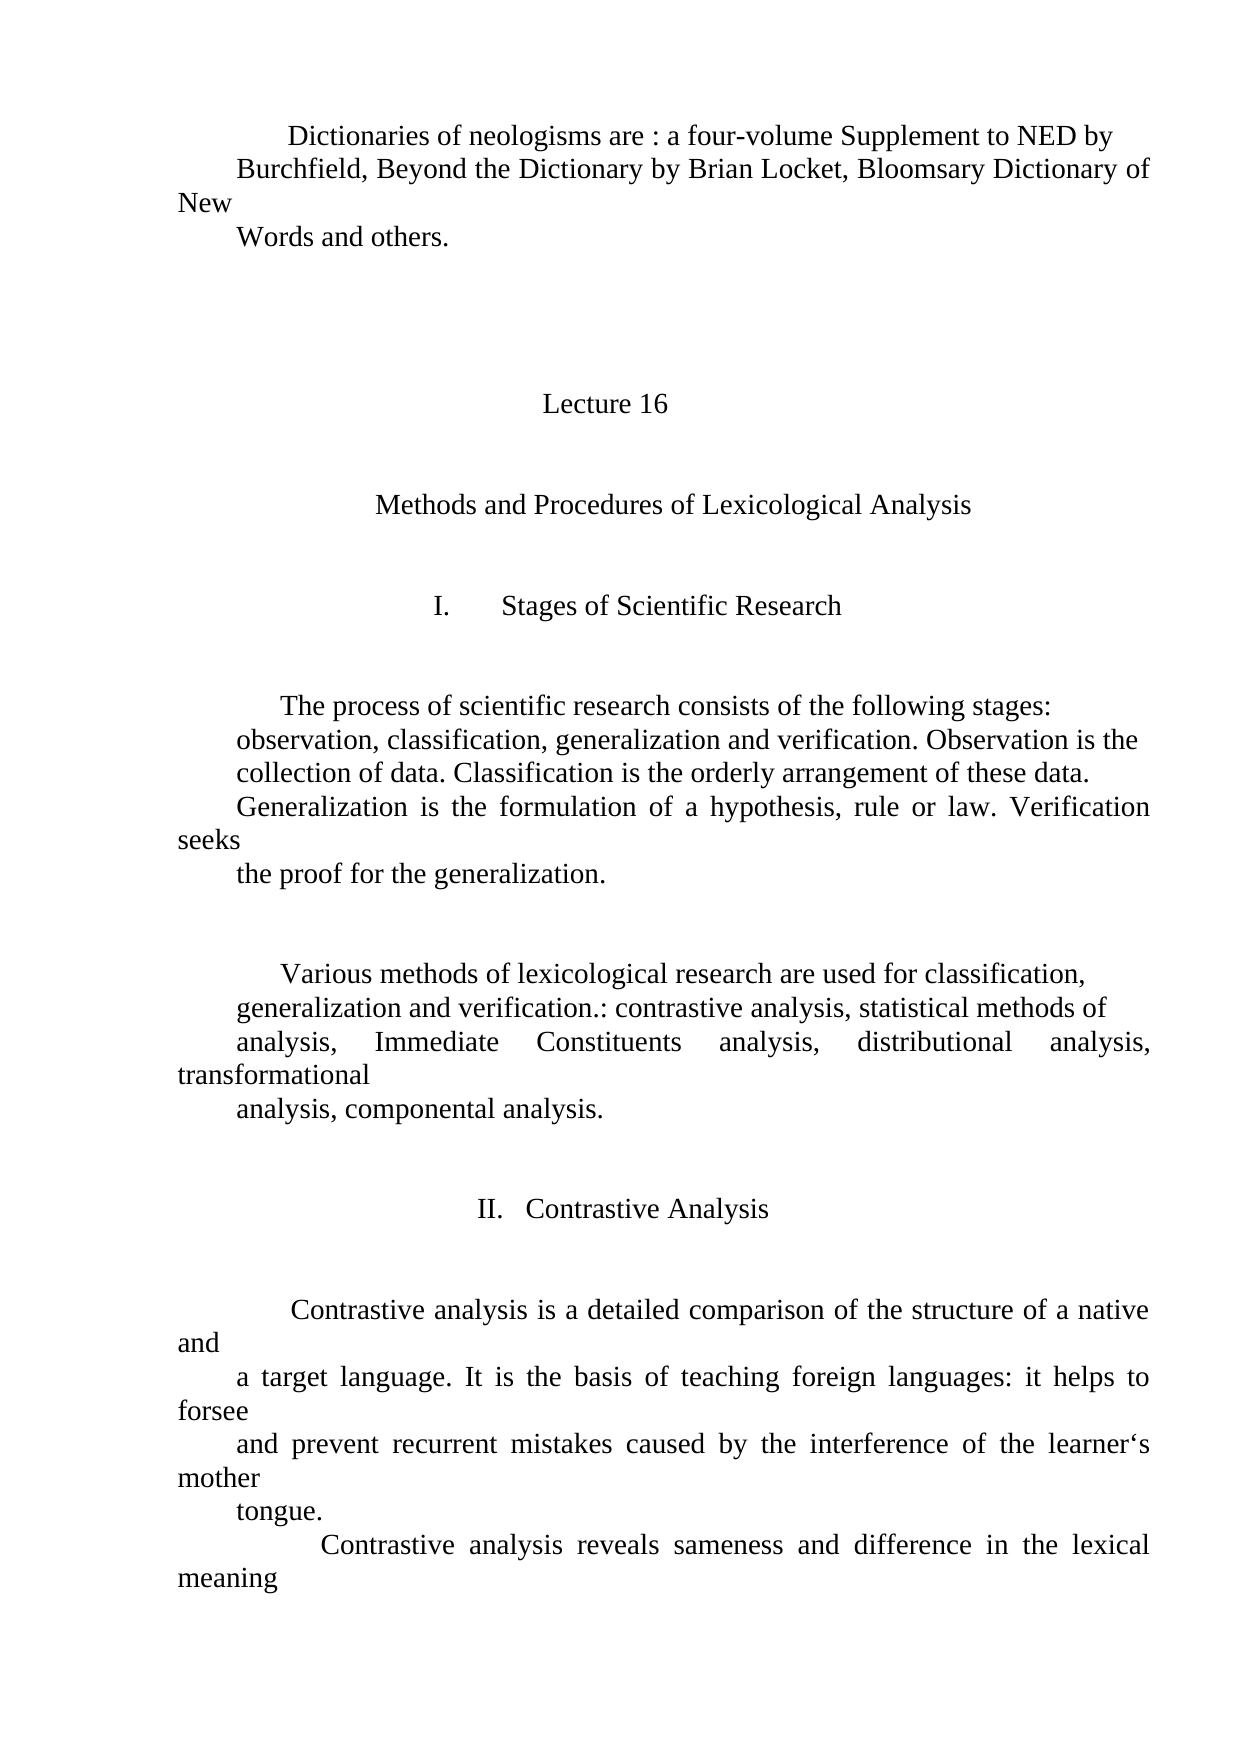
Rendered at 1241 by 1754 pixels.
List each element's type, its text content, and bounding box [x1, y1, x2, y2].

text Generalization is the formulation of a hypothesis, rule or law. Verification seeks [177, 789, 1152, 856]
text analysis, Immediate Constituents analysis, distributional analysis, transformational [177, 1024, 1152, 1091]
text the proof for the generalization. [177, 856, 1152, 889]
text Contrastive analysis reveals sameness and difference in the lexical meaning [177, 1527, 1152, 1594]
text collection of data. Classification is the orderly arrangement of these data. [177, 755, 1152, 789]
text a target language. It is the basis of teaching foreign languages: it helps to forsee [177, 1359, 1152, 1426]
text Various methods of lexicological research are used for classification, [177, 957, 1152, 990]
text Lecture 16 [177, 386, 1152, 420]
text Methods and Procedures of Lexicological Analysis [177, 487, 1152, 521]
text Contrastive analysis is a detailed comparison of the structure of a native and [177, 1292, 1152, 1359]
text I. Stages of Scientific Research [177, 588, 1152, 621]
text observation, classification, generalization and verification. Observation is the [177, 722, 1152, 755]
text and prevent recurrent mistakes caused by the interference of the learner‘s mother [177, 1426, 1152, 1493]
text tongue. [177, 1493, 1152, 1527]
text Dictionaries of neologisms are : a four-volume Supplement to NED by [177, 118, 1152, 152]
text analysis, componental analysis. [177, 1091, 1152, 1124]
text Burchfield, Beyond the Dictionary by Brian Locket, Bloomsary Dictionary of New [177, 152, 1152, 219]
text The process of scientific research consists of the following stages: [177, 688, 1152, 722]
text II. Contrastive Analysis [177, 1191, 1152, 1225]
text Words and others. [177, 219, 1152, 252]
text generalization and verification.: contrastive analysis, statistical methods of [177, 990, 1152, 1024]
